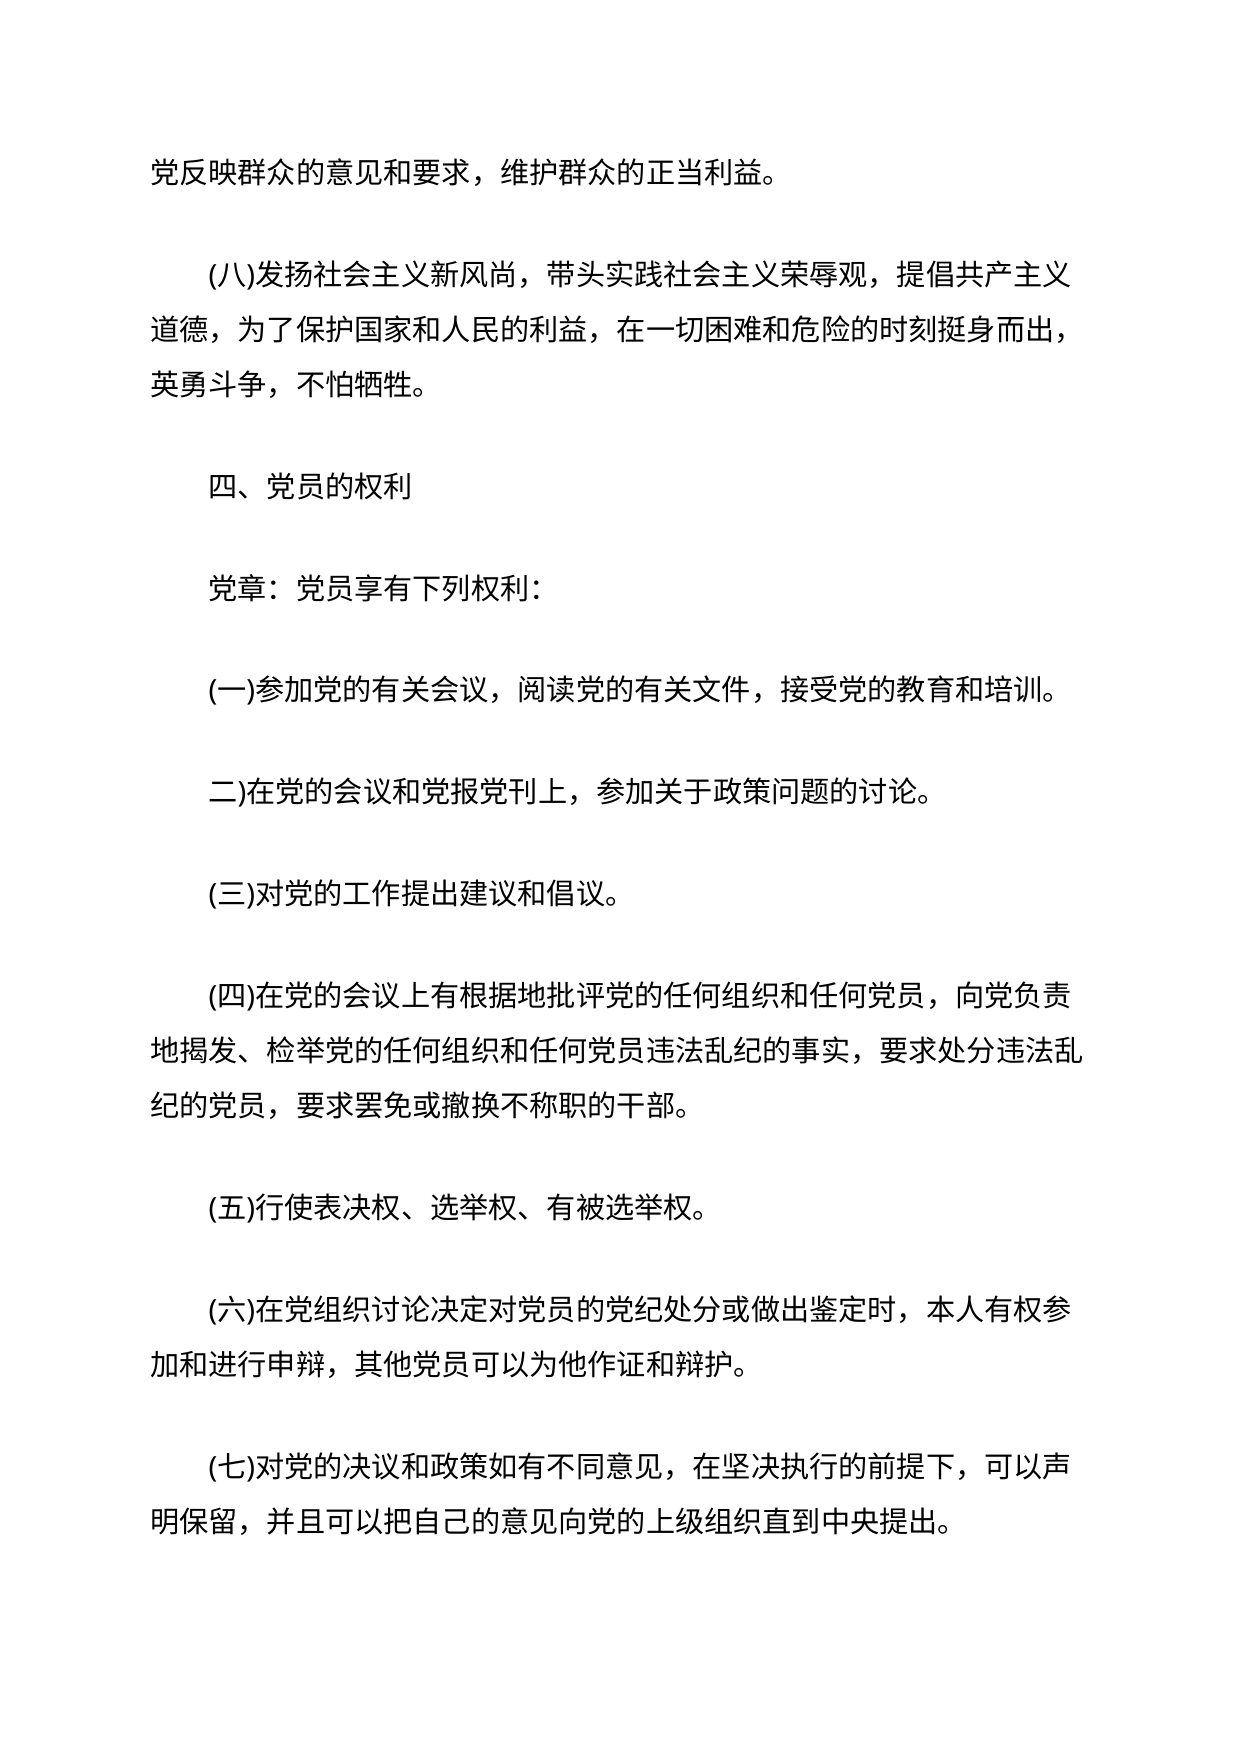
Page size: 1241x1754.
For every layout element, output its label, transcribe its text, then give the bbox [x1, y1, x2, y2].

text (一)参加党的有关会议，阅读党的有关文件，接受党的教育和培训。 [150, 667, 1090, 709]
text (五)行使表决权、选举权、有被选举权。 [150, 1184, 1090, 1227]
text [150, 150, 1090, 192]
text 党章：党员享有下列权利： [150, 565, 1090, 607]
text 二)在党的会议和党报党刊上，参加关于政策问题的讨论。 [150, 769, 1090, 811]
text (四)在党的会议上有根据地批评党的任何组织和任何党员，向党负责地揭发、检举党的任何组织和任何党员违法乱纪的事实，要求处分违法乱纪的党员，要求罢免或撤换不称职的干部。 [150, 973, 1090, 1125]
text (七)对党的决议和政策如有不同意见，在坚决执行的前提下，可以声明保留，并且可以把自己的意见向党的上级组织直到中央提出。 [150, 1443, 1090, 1541]
text (六)在党组织讨论决定对党员的党纪处分或做出鉴定时，本人有权参加和进行申辩，其他党员可以为他作证和辩护。 [150, 1287, 1090, 1384]
text (八)发扬社会主义新风尚，带头实践社会主义荣辱观，提倡共产主义道德，为了保护国家和人民的利益，在一切困难和危险的时刻挺身而出，英勇斗争，不怕牺牲。 [150, 252, 1090, 404]
text (三)对党的工作提出建议和倡议。 [150, 871, 1090, 913]
text 四、党员的权利 [150, 463, 1090, 506]
